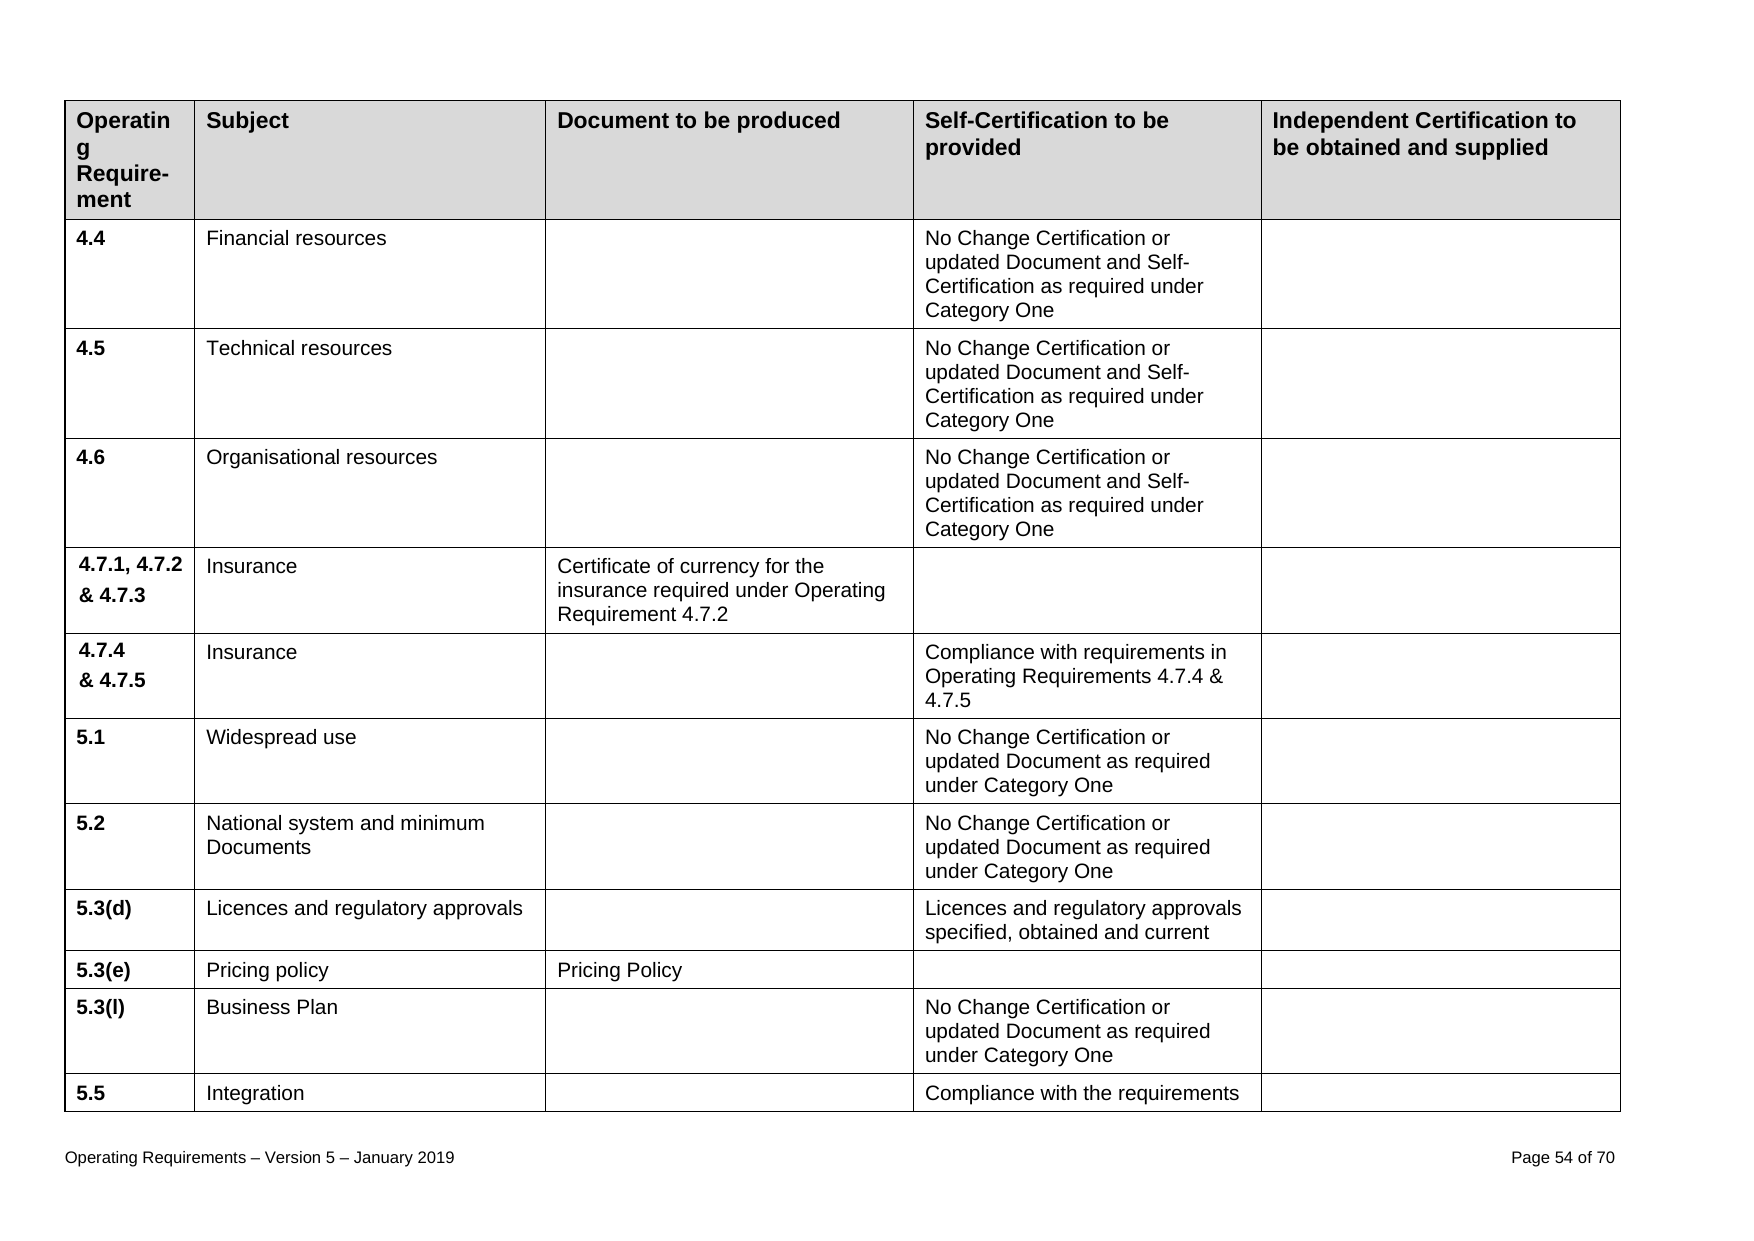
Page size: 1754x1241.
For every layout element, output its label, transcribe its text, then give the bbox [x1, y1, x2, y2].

table_cell [546, 439, 913, 547]
table_cell [1262, 804, 1620, 889]
table_cell 4.4 [66, 220, 194, 328]
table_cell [914, 220, 1261, 328]
table_cell Certificate of currency for the insurance required under Operating Requirement 4.7.2 [546, 548, 913, 632]
table_cell [1262, 719, 1620, 803]
table_cell [1262, 220, 1620, 328]
table_cell 4.7.1, 4.7.2 & 4.7.3 [66, 548, 194, 632]
table_cell [546, 890, 913, 950]
table_cell Insurance [195, 548, 545, 632]
table_cell No Change Certification or updated Document and Self-Certification as required under Category One [914, 439, 1261, 547]
table_cell 5.3(d) [66, 890, 194, 950]
table_cell [546, 1074, 913, 1111]
table_cell 5.5 [66, 1074, 194, 1111]
table_cell 4.5 [66, 329, 194, 438]
table_header Document to be produced [546, 101, 913, 219]
table_cell No Change Certification or updated Document as required under Category One [914, 804, 1261, 889]
table_cell [546, 719, 913, 803]
table_cell Pricing Policy [546, 951, 913, 988]
table_cell [1262, 989, 1620, 1073]
table_cell No Change Certification or updated Document as required under Category One [914, 719, 1261, 803]
table_cell 4.7.4 & 4.7.5 [66, 634, 194, 718]
table_cell 5.3(e) [66, 951, 194, 988]
table_cell [1262, 548, 1620, 632]
table_cell Compliance with the requirements [914, 1074, 1261, 1111]
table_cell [914, 989, 1261, 1073]
table_cell 5.1 [66, 719, 194, 803]
table_cell Widespread use [195, 719, 545, 803]
table_cell [1262, 634, 1620, 718]
table_cell [914, 951, 1261, 988]
table_cell 5.3(l) [66, 989, 194, 1073]
table_cell 4.6 [66, 439, 194, 547]
table_header Independent Certification to be obtained and supplied [1262, 101, 1620, 219]
table_cell Licences and regulatory approvals [195, 890, 545, 950]
table_header Subject [195, 101, 545, 219]
table_header Operating Require-ment [66, 101, 194, 219]
table_cell [546, 220, 913, 328]
table_cell Insurance [195, 634, 545, 718]
table_cell [1262, 329, 1620, 438]
table_cell [546, 634, 913, 718]
table_cell No Change Certification or updated Document and Self-Certification as required under Category One [914, 329, 1261, 438]
table_cell [546, 804, 913, 889]
table_cell Compliance with requirements in Operating Requirements 4.7.4 & 4.7.5 [914, 634, 1261, 718]
table_cell [1262, 439, 1620, 547]
table_cell [914, 548, 1261, 632]
table_cell [546, 329, 913, 438]
table_cell 5.2 [66, 804, 194, 889]
table_cell [1262, 1074, 1620, 1111]
table_cell Organisational resources [195, 439, 545, 547]
table_cell Integration [195, 1074, 545, 1111]
table_cell Business Plan [195, 989, 545, 1073]
table_cell Licences and regulatory approvals specified, obtained and current [914, 890, 1261, 950]
table_cell National system and minimum Documents [195, 804, 545, 889]
table_cell [1262, 890, 1620, 950]
table_cell [546, 989, 913, 1073]
table_cell Technical resources [195, 329, 545, 438]
table_cell [1262, 951, 1620, 988]
table_cell Pricing policy [195, 951, 545, 988]
table_header Self-Certification to be provided [914, 101, 1261, 219]
table_cell Financial resources [195, 220, 545, 328]
